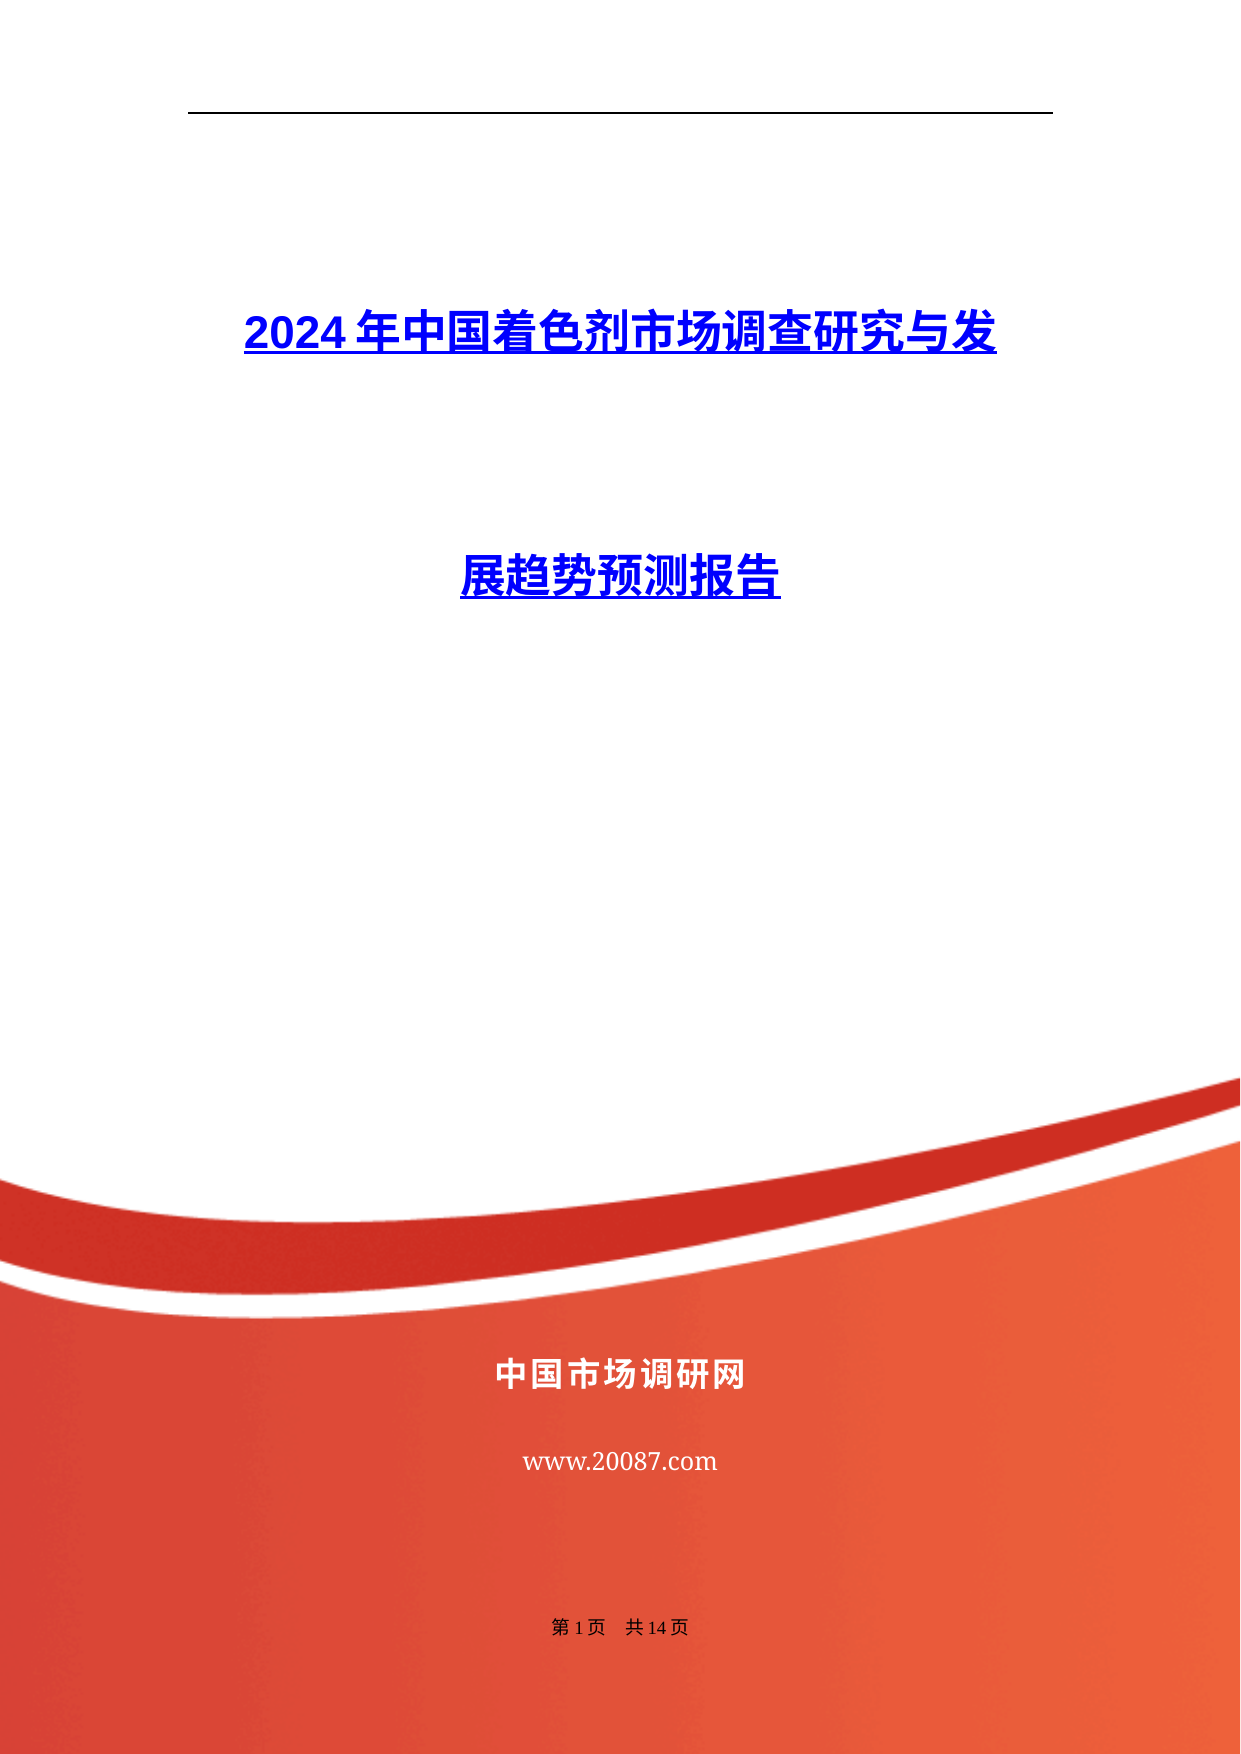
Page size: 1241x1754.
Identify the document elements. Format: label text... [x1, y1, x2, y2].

subtitle 中国市场调研网 [187, 1339, 1053, 1404]
picture [0, 1006, 1241, 1754]
table_header 2024年中国着色剂市场调查研究与发展趋势预测报告 [188, 207, 1053, 773]
text www.20087.com [187, 1428, 1053, 1493]
